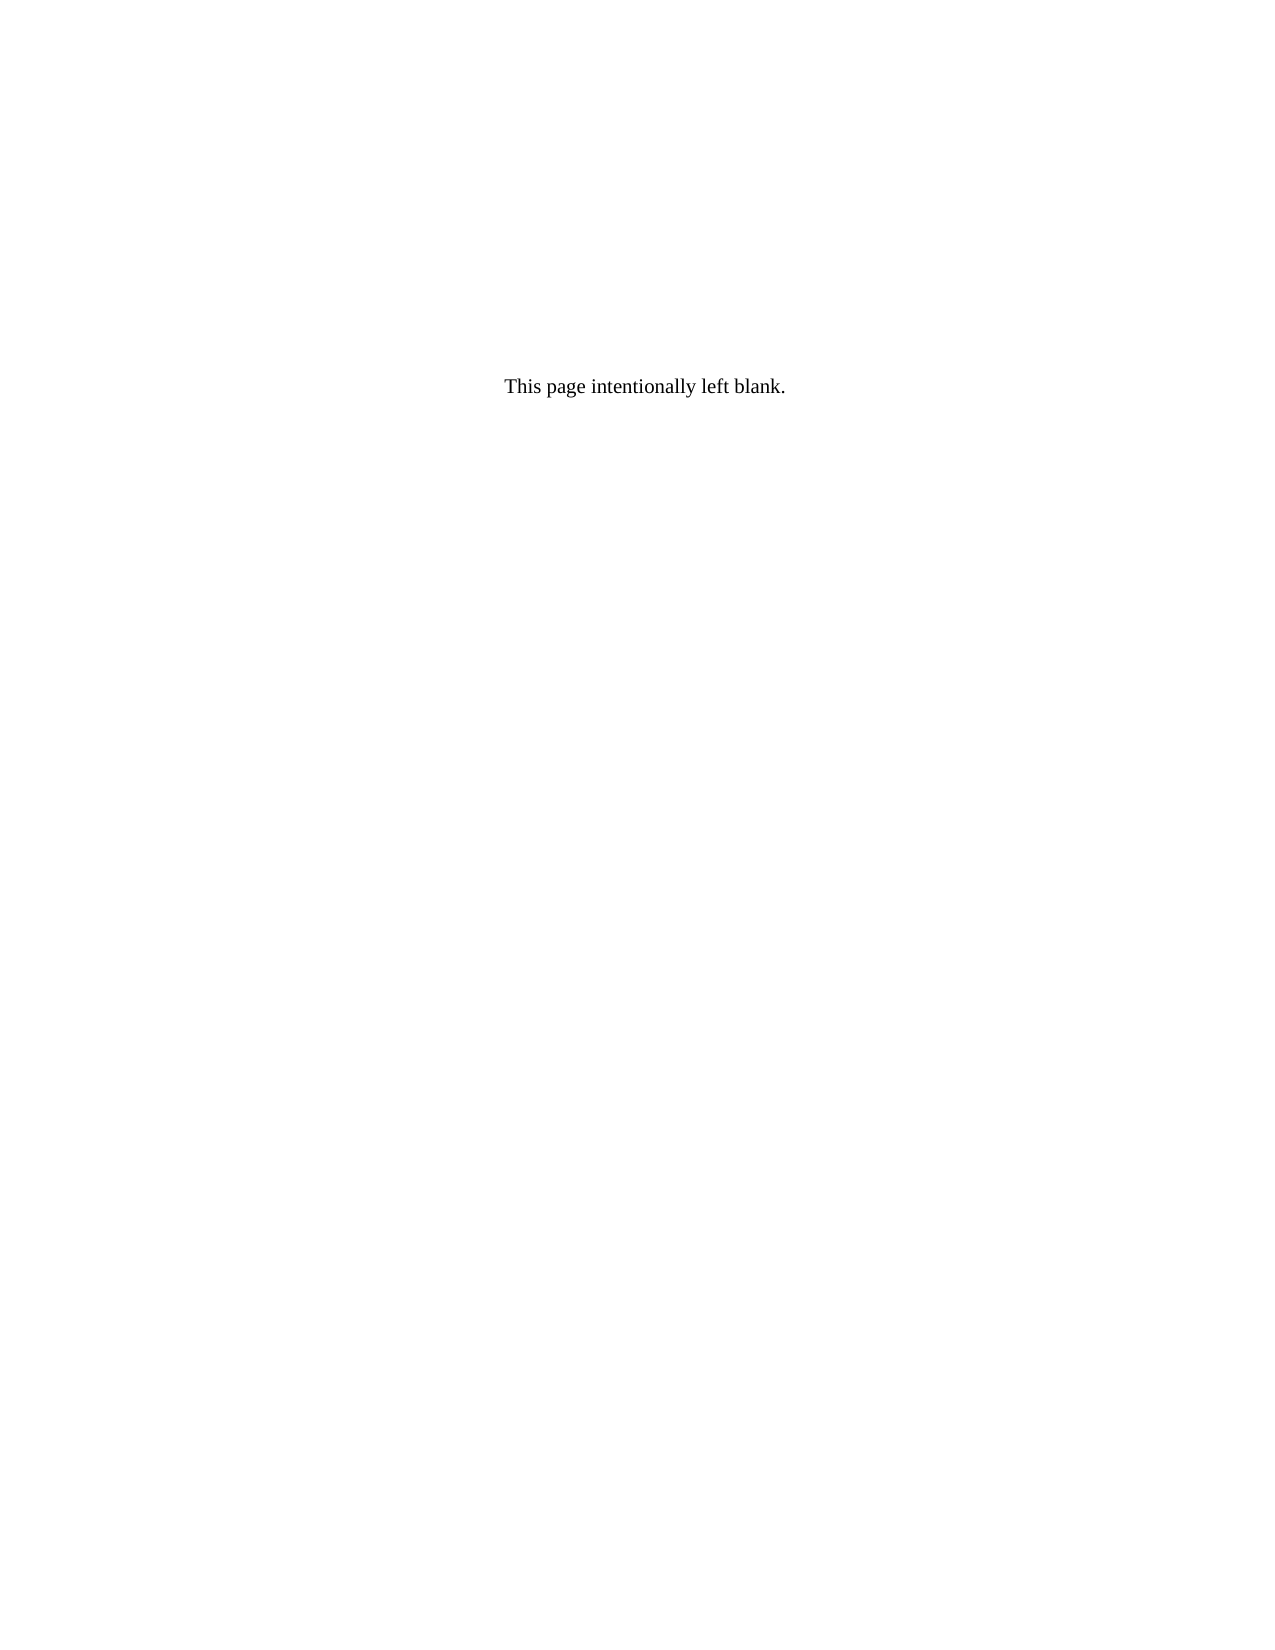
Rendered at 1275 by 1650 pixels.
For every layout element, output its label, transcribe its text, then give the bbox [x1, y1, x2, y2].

text This page intentionally left blank. [165, 374, 1125, 398]
